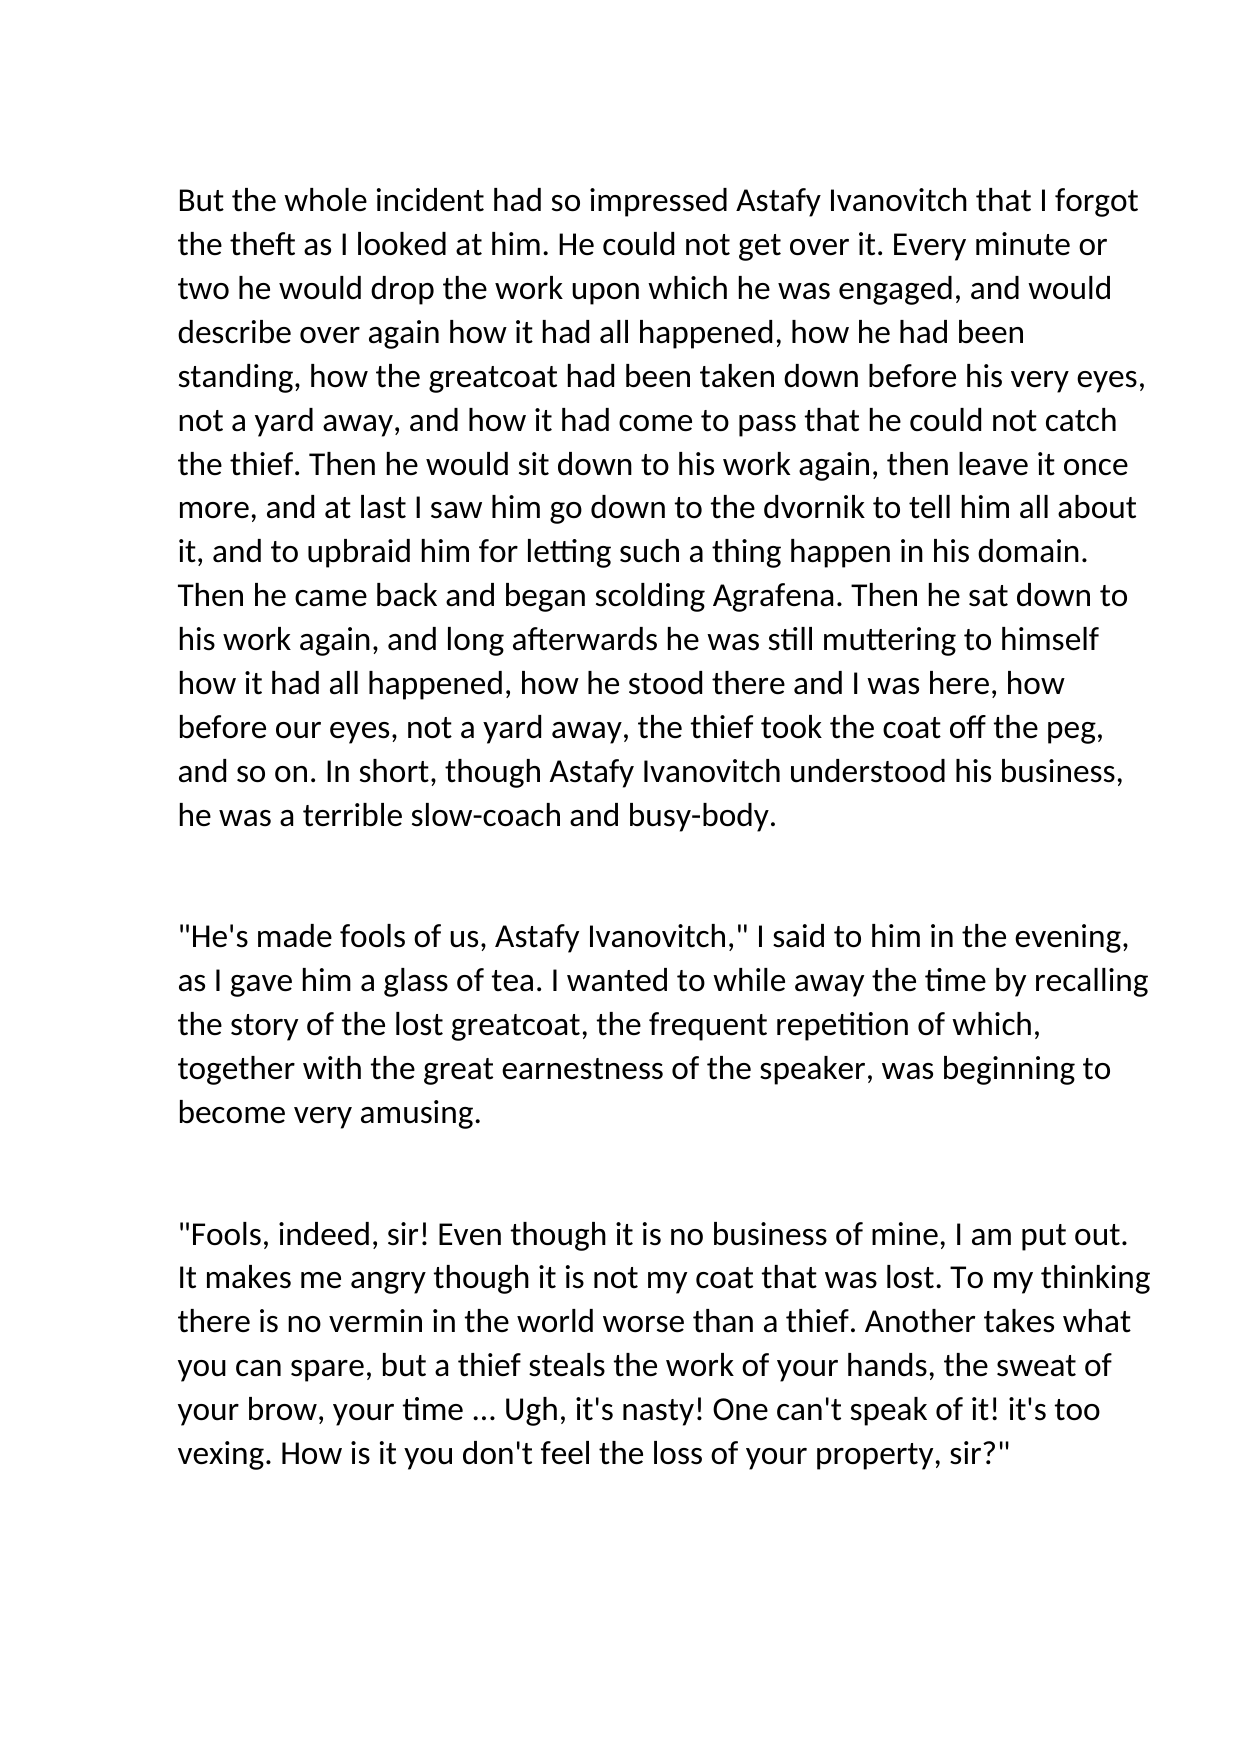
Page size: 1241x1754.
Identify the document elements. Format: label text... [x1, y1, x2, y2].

text But the whole incident had so impressed Astafy Ivanovitch that I forgot the theft as I looked at him. He could not get over it. Every minute or two he would drop the work upon which he was engaged, and would describe over again how it had all happened, how he had been standing, how the greatcoat had been taken down before his very eyes, not a yard away, and how it had come to pass that he could not catch the thief. Then he would sit down to his work again, then leave it once more, and at last I saw him go down to the dvornik to tell him all about it, and to upbraid him for letting such a thing happen in his domain. Then he came back and began scolding Agrafena. Then he sat down to his work again, and long afterwards he was still muttering to himself how it had all happened, how he stood there and I was here, how before our eyes, not a yard away, the thief took the coat off the peg, and so on. In short, though Astafy Ivanovitch understood his business, he was a terrible slow-coach and busy-body. [177, 179, 1152, 835]
text "He's made fools of us, Astafy Ivanovitch," I said to him in the evening, as I gave him a glass of tea. I wanted to while away the time by recalling the story of the lost greatcoat, the frequent repetition of which, together with the great earnestness of the speaker, was beginning to become very amusing. [177, 915, 1152, 1132]
text "Fools, indeed, sir! Even though it is no business of mine, I am put out. It makes me angry though it is not my coat that was lost. To my thinking there is no vermin in the world worse than a thief. Another takes what you can spare, but a thief steals the work of your hands, the sweat of your brow, your time ... Ugh, it's nasty! One can't speak of it! it's too vexing. How is it you don't feel the loss of your property, sir?" [177, 1212, 1152, 1473]
